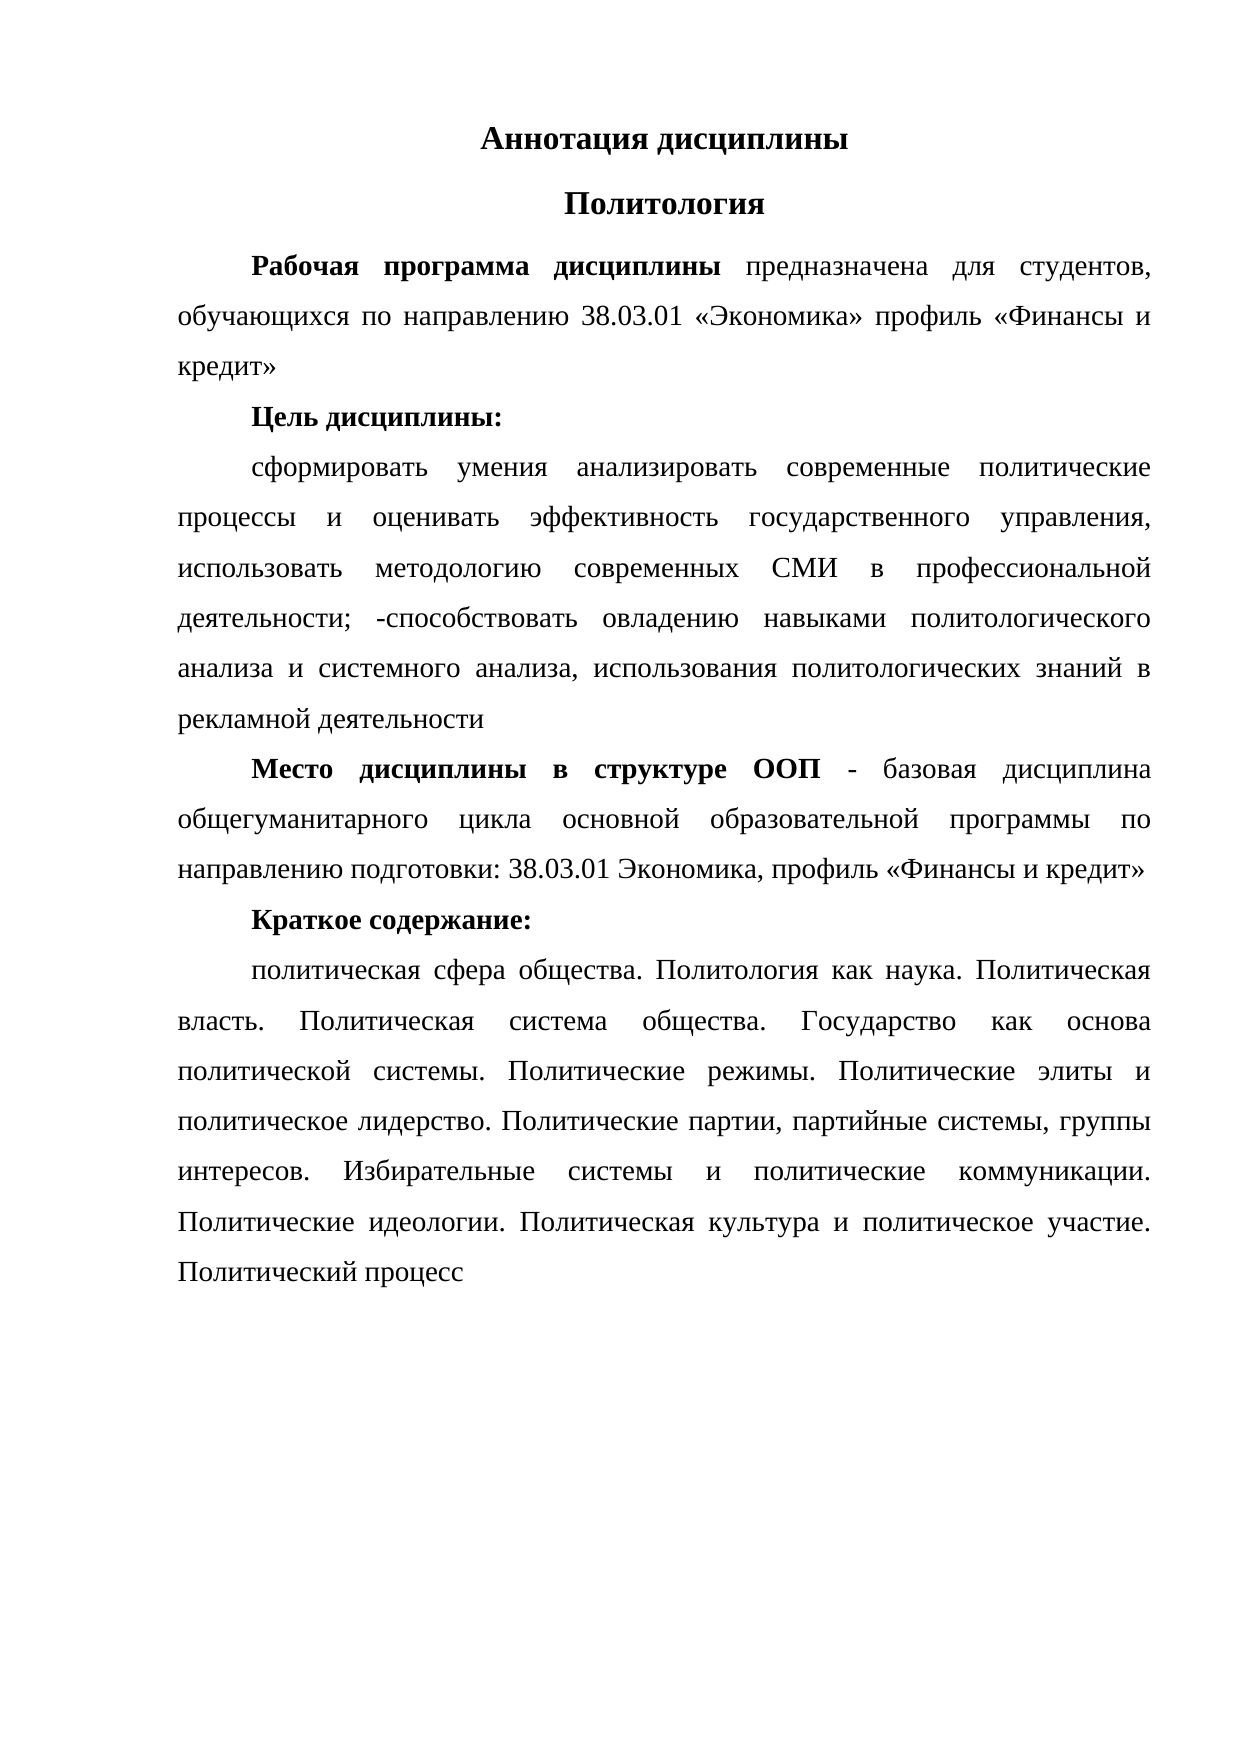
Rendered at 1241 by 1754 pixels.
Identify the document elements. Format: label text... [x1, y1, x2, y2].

text Рабочая программа дисциплины предназначена для студентов, обучающихся по направлению 38.03.01 «Экономика» профиль «Финансы и кредит» [177, 248, 1152, 382]
text Место дисциплины в структуре ООП - базовая дисциплина общегуманитарного цикла основной образовательной программы по направлению подготовки: 38.03.01 Экономика, профиль «Финансы и кредит» [177, 751, 1152, 885]
text Цель дисциплины: [177, 399, 1152, 432]
text Аннотация дисциплины [177, 118, 1152, 156]
text политическая сфера общества. Политология как наука. Политическая власть. Политическая система общества. Государство как основа политической системы. Политические режимы. Политические элиты и политическое лидерство. Политические партии, партийные системы, группы интересов. Избирательные системы и политические коммуникации. Политические идеологии. Политическая культура и политическое участие. Политический процесс [177, 952, 1152, 1288]
text Краткое содержание: [177, 902, 1152, 936]
text Политология [177, 183, 1152, 221]
text сформировать умения анализировать современные политические процессы и оценивать эффективность государственного управления, использовать методологию современных СМИ в профессиональной деятельности; -способствовать овладению навыками политологического анализа и системного анализа, использования политологических знаний в рекламной деятельности [177, 449, 1152, 734]
